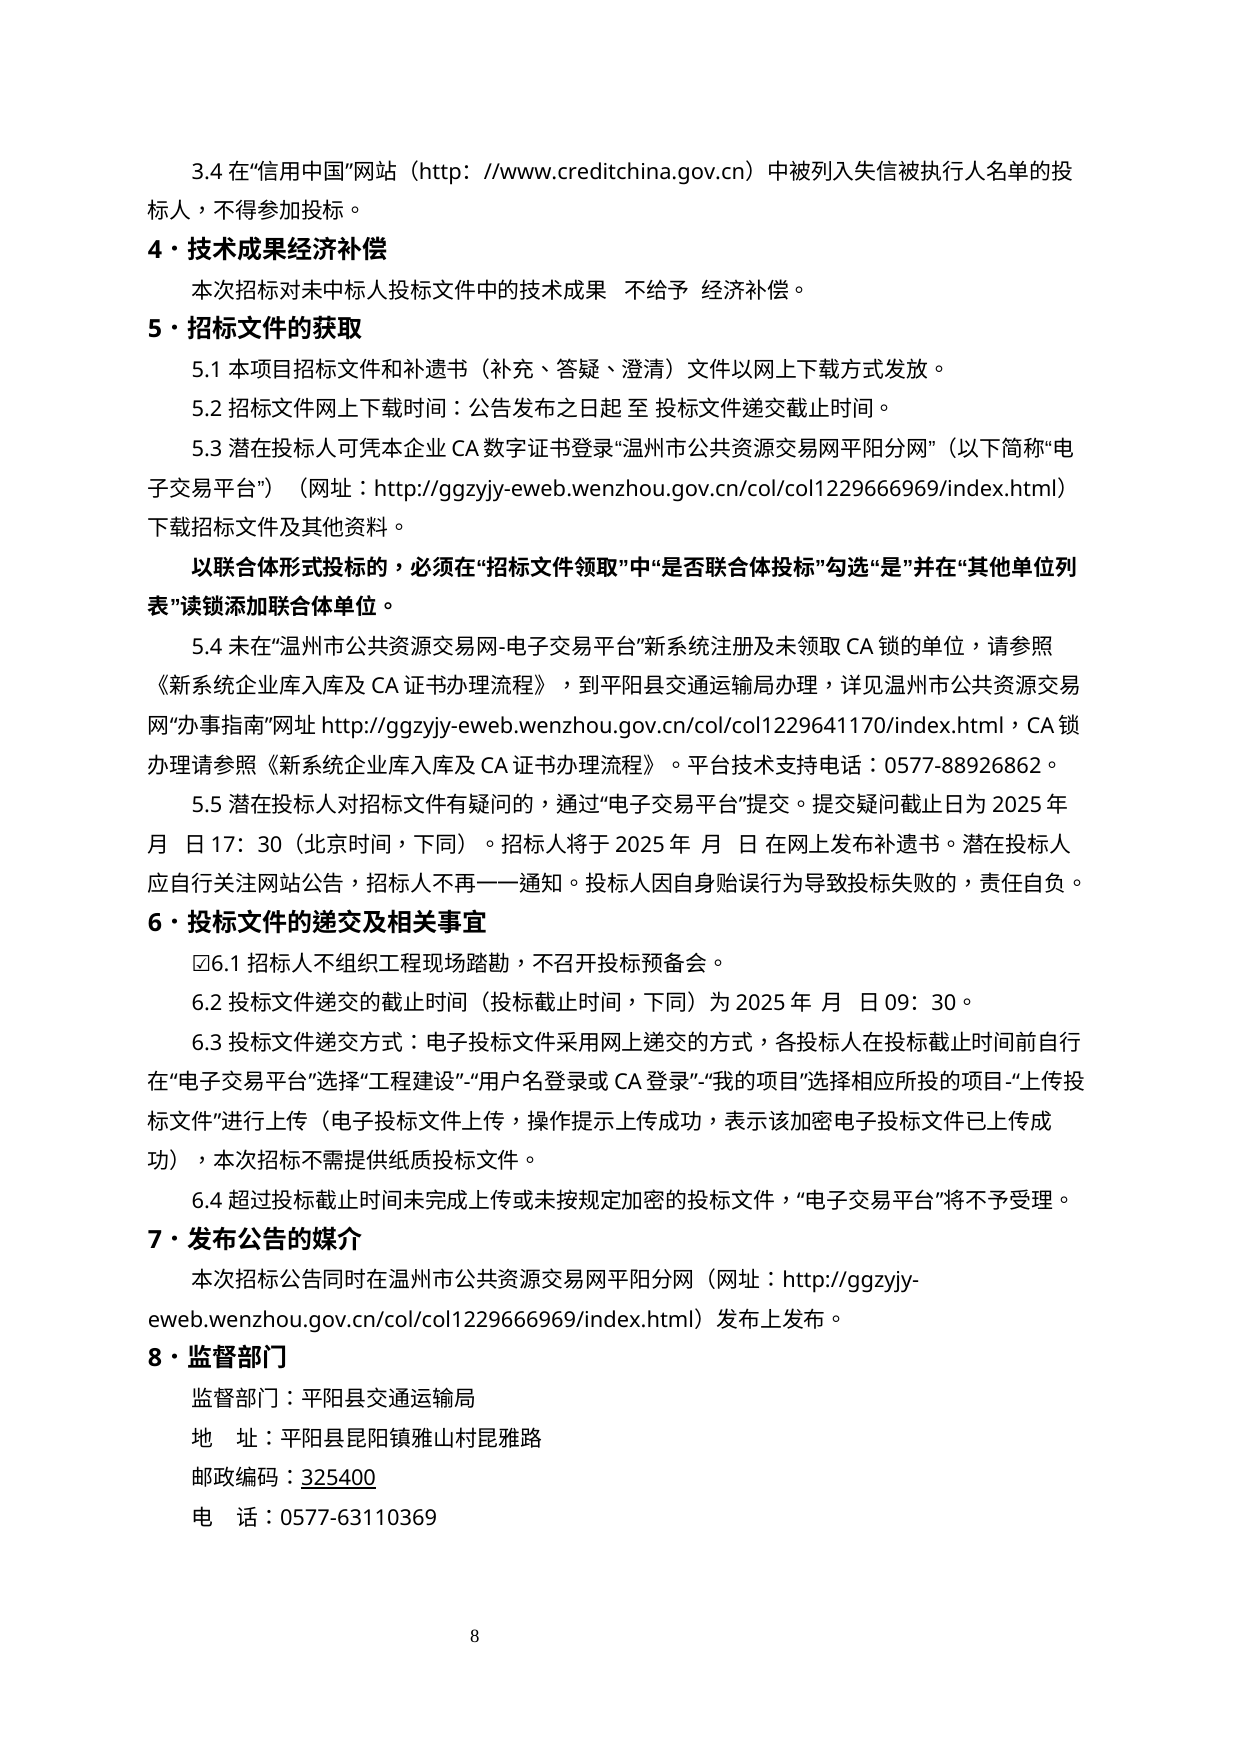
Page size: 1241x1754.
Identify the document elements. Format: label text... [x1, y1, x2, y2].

text 以联合体形式投标的，必须在“招标文件领取”中“是否联合体投标”勾选“是”并在“其他单位列表”读锁添加联合体单位。 [148, 543, 1093, 623]
text 6.4 超过投标截止时间未完成上传或未按规定加密的投标文件，“电子交易平台”将不予受理。 [148, 1177, 1093, 1216]
text ☑6.1 招标人不组织工程现场踏勘，不召开投标预备会。 [148, 939, 1093, 979]
text 5.1 本项目招标文件和补遗书（补充、答疑、澄清）文件以网上下载方式发放。 [148, 346, 1093, 385]
text 邮政编码：325400 [148, 1454, 1093, 1493]
text 本次招标公告同时在温州市公共资源交易网平阳分网（网址：http://ggzyjy-eweb.wenzhou.gov.cn/col/col1229666969/index.html）发布上发布。 [148, 1256, 1093, 1335]
text 5.4 未在“温州市公共资源交易网-电子交易平台”新系统注册及未领取CA锁的单位，请参照《新系统企业库入库及CA证书办理流程》，到平阳县交通运输局办理，详见温州市公共资源交易网“办事指南”网址http://ggzyjy-eweb.wenzhou.gov.cn/col/col1229641170/index.html，CA锁办理请参照《新系统企业库入库及CA证书办理流程》。平台技术支持电话：0577-88926862。 [148, 623, 1093, 781]
text 4．技术成果经济补偿 [148, 227, 1093, 266]
text 电 话：0577-­63110369 [148, 1493, 1093, 1533]
text 7．发布公告的媒介 [148, 1216, 1093, 1256]
text 地 址：平阳县昆阳镇雅山村昆雅路 [148, 1414, 1093, 1454]
text 本次招标对未中标人投标文件中的技术成果 不给予 经济补偿。 [148, 266, 1093, 306]
text 6.3 投标文件递交方式：电子投标文件采用网上递交的方式，各投标人在投标截止时间前自行在“电子交易平台”选择“工程建设”-“用户名登录或CA登录”-“我的项目”选择相应所投的项目-“上传投标文件”进行上传（电子投标文件上传，操作提示上传成功，表示该加密电子投标文件已上传成功），本次招标不需提供纸质投标文件。 [148, 1018, 1093, 1177]
text 3.4 在“信用中国”网站（http：//www.creditchina.gov.cn）中被列入失信被执行人名单的投标人，不得参加投标。 [148, 148, 1093, 227]
text 5.5 潜在投标人对招标文件有疑问的，通过“电子交易平台”提交。提交疑问截止日为2025年 月 日17：30（北京时间，下同）。招标人将于2025年 月 日 在网上发布补遗书。潜在投标人应自行关注网站公告，招标人不再一一通知。投标人因自身贻误行为导致投标失败的，责任自负。 [148, 781, 1093, 900]
text 5．招标文件的获取 [148, 306, 1093, 346]
text 6．投标文件的递交及相关事宜 [148, 900, 1093, 939]
text 6.2 投标文件递交的截止时间（投标截止时间，下同）为2025年 月 日09：30。 [148, 979, 1093, 1018]
text 5.2 招标文件网上下载时间：公告发布之日起 至 投标文件递交截止时间。 [148, 385, 1093, 425]
text 8．监督部门 [148, 1335, 1093, 1375]
text 5.3 潜在投标人可凭本企业CA数字证书登录“温州市公共资源交易网平阳分网”（以下简称“电子交易平台”）（网址：http://ggzyjy-eweb.wenzhou.gov.cn/col/col1229666969/index.html）下载招标文件及其他资料。 [148, 425, 1093, 543]
text 监督部门：平阳县交通运输局 [148, 1375, 1093, 1414]
